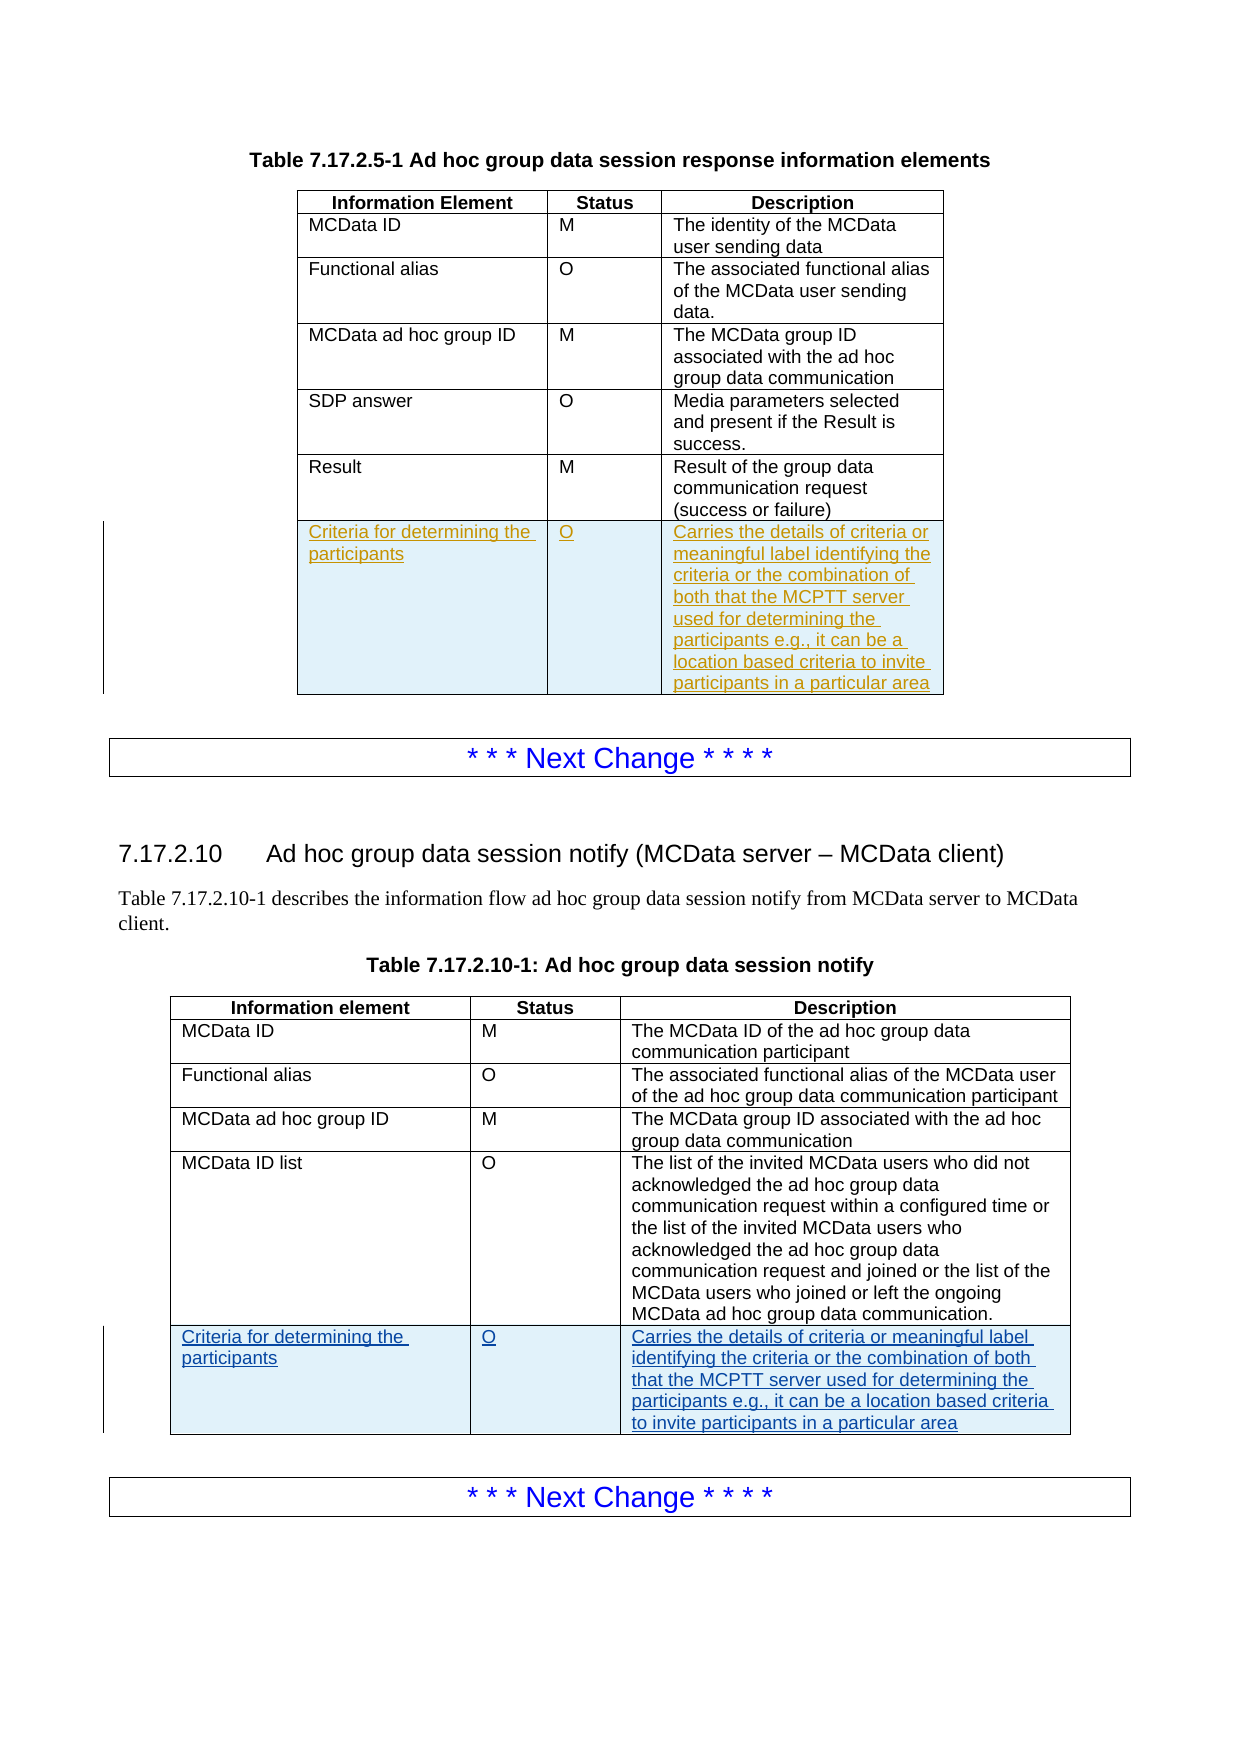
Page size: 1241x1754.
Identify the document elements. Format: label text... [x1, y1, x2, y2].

table_cell Functional alias [171, 1064, 470, 1107]
table_cell The MCData group ID associated with the ad hoc group data communication [662, 324, 943, 389]
table_cell The list of the invited MCData users who did not acknowledged the ad hoc group data communication request within a configured time or the list of the invited MCData users who acknowledged the ad hoc group data communication request and joined or the list of the MCData users who joined or left the ongoing MCData ad hoc group data communication. [621, 1152, 1070, 1324]
table_cell MCData ID [171, 1020, 470, 1063]
table_cell The associated functional alias of the MCData user of the ad hoc group data communication participant [621, 1064, 1070, 1107]
table_cell M [471, 1020, 620, 1063]
table_cell M [471, 1108, 620, 1151]
table_header Status [471, 997, 620, 1018]
table_cell Result of the group data communication request (success or failure) [662, 455, 943, 520]
table_cell Media parameters selected and present if the Result is success. [662, 390, 943, 454]
table_cell MCData ID list [171, 1152, 470, 1324]
table_cell MCData ID [298, 214, 547, 257]
table_header Information Element [298, 191, 547, 213]
table_cell The identity of the MCData user sending data [662, 214, 943, 257]
table_cell The associated functional alias of the MCData user sending data. [662, 258, 943, 323]
table_cell MCData ad hoc group ID [298, 324, 547, 389]
table_header Description [621, 997, 1070, 1018]
subtitle 7.17.2.10 Ad hoc group data session notify (MCData server – MCData client) [118, 839, 1122, 868]
table_cell The MCData ID of the ad hoc group data communication participant [621, 1020, 1070, 1063]
text Table 7.17.2.10-1: Ad hoc group data session notify [118, 953, 1122, 977]
table_cell O [548, 390, 661, 454]
text * * * Next Change * * * * [110, 739, 1130, 776]
table_cell M [548, 455, 661, 520]
table_header Status [548, 191, 661, 213]
table_header Information element [171, 997, 470, 1018]
text * * * Next Change * * * * [110, 1478, 1130, 1516]
table_header Description [662, 191, 943, 213]
table_cell The MCData group ID associated with the ad hoc group data communication [621, 1108, 1070, 1151]
table_cell O [471, 1064, 620, 1107]
table_cell MCData ad hoc group ID [171, 1108, 470, 1151]
table_cell SDP answer [298, 390, 547, 454]
text Table 7.17.2.10-1 describes the information flow ad hoc group data session notify from MCData server to MCData client. [118, 886, 1122, 934]
text Table 7.17.2.5-1 Ad hoc group data session response information elements [118, 148, 1122, 172]
table_cell O [471, 1152, 620, 1324]
table_cell Result [298, 455, 547, 520]
table_cell M [548, 324, 661, 389]
table_cell M [548, 214, 661, 257]
table_cell Functional alias [298, 258, 547, 323]
table_cell O [548, 258, 661, 323]
